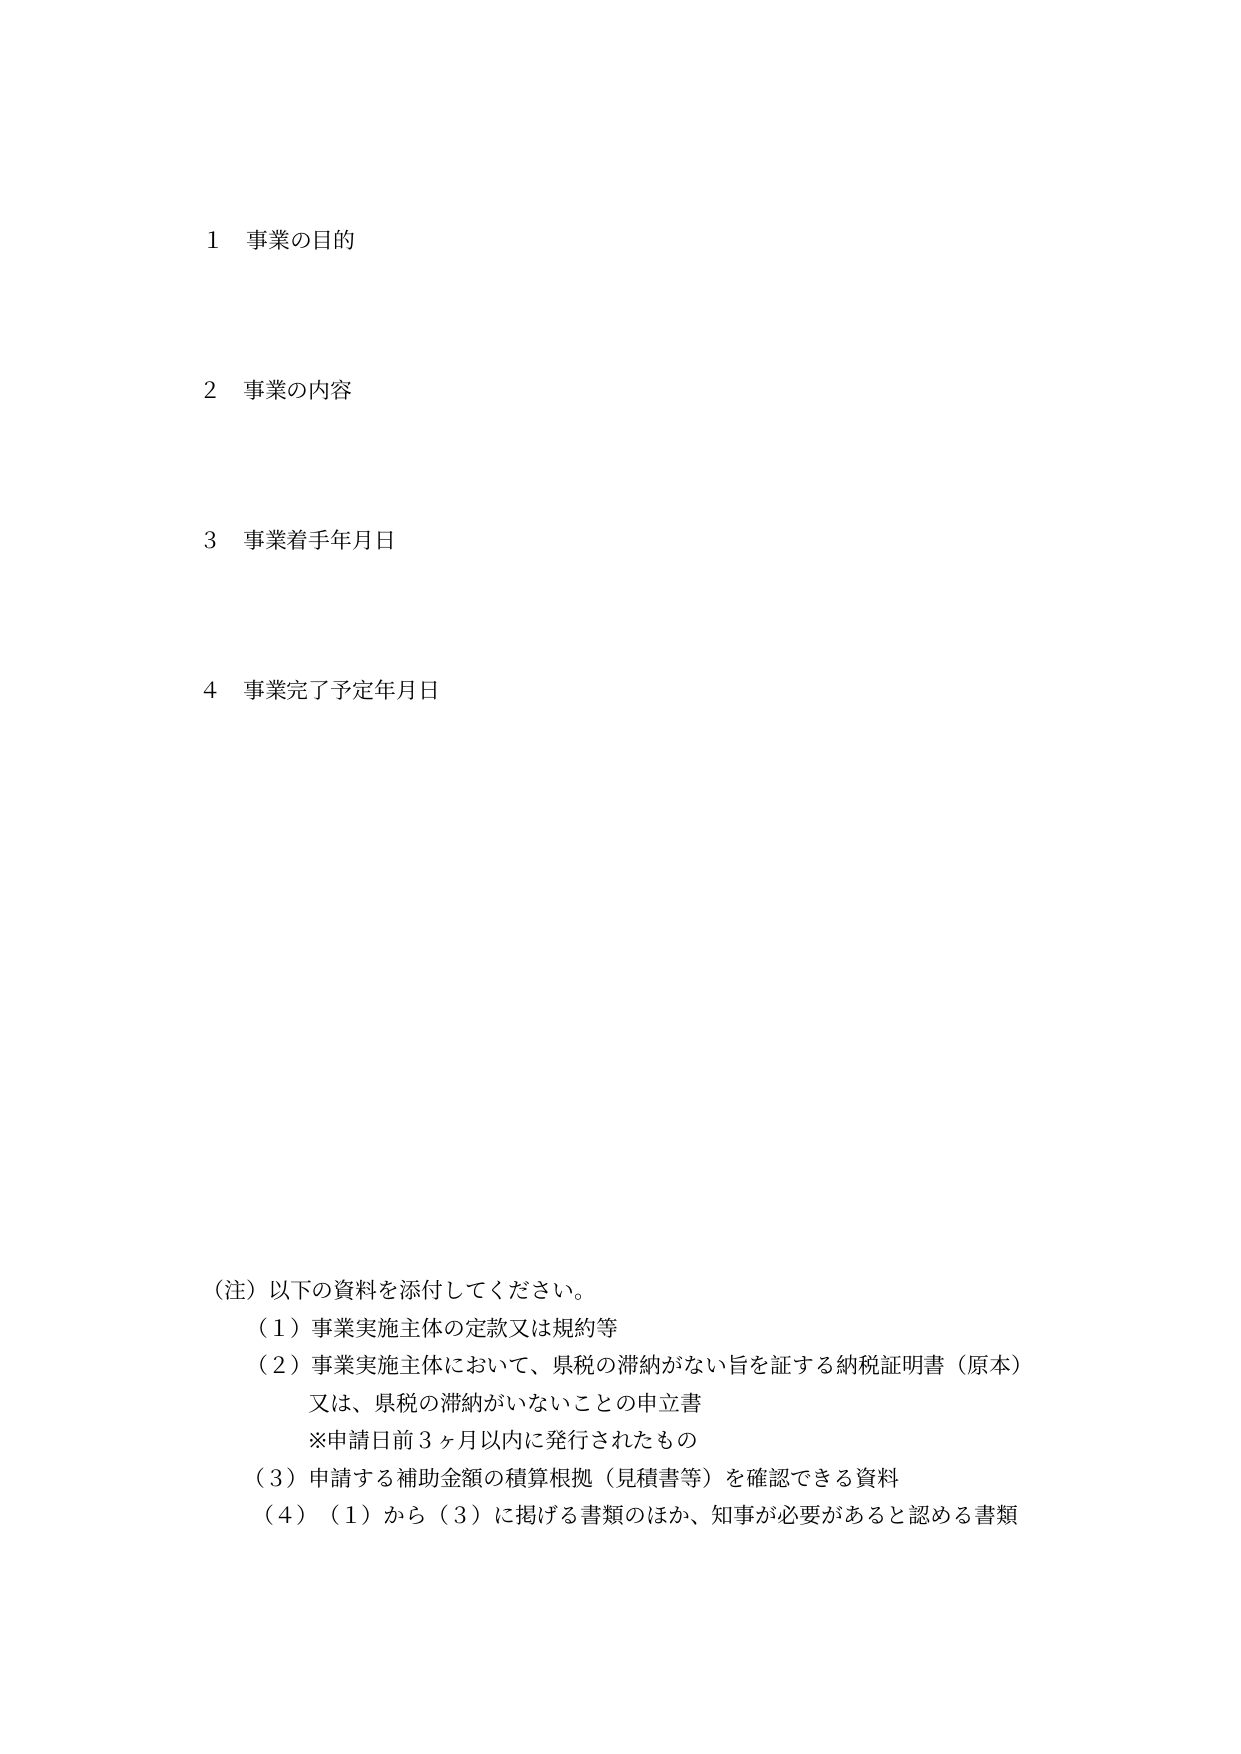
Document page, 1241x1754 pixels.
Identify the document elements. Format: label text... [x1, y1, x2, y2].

text （２）事業実施主体において、県税の滞納がない旨を証する納税証明書（原本） [177, 1346, 1063, 1383]
text ３ 事業着手年月日 [177, 521, 1063, 558]
text 又は、県税の滞納がいないことの申立書 [177, 1383, 1063, 1421]
text （注）以下の資料を添付してください。 [177, 1271, 1063, 1308]
text １ 事業の目的 [177, 221, 1063, 258]
text （１）事業実施主体の定款又は規約等 [177, 1308, 1063, 1346]
text ２ 事業の内容 [177, 371, 1063, 408]
text ※申請日前３ヶ月以内に発行されたもの [177, 1421, 1063, 1458]
text （３）申請する補助金額の積算根拠（見積書等）を確認できる資料 [177, 1458, 1063, 1496]
text ４ 事業完了予定年月日 [177, 671, 1063, 708]
text （４）（１）から（３）に掲げる書類のほか、知事が必要があると認める書類 [177, 1496, 1063, 1533]
